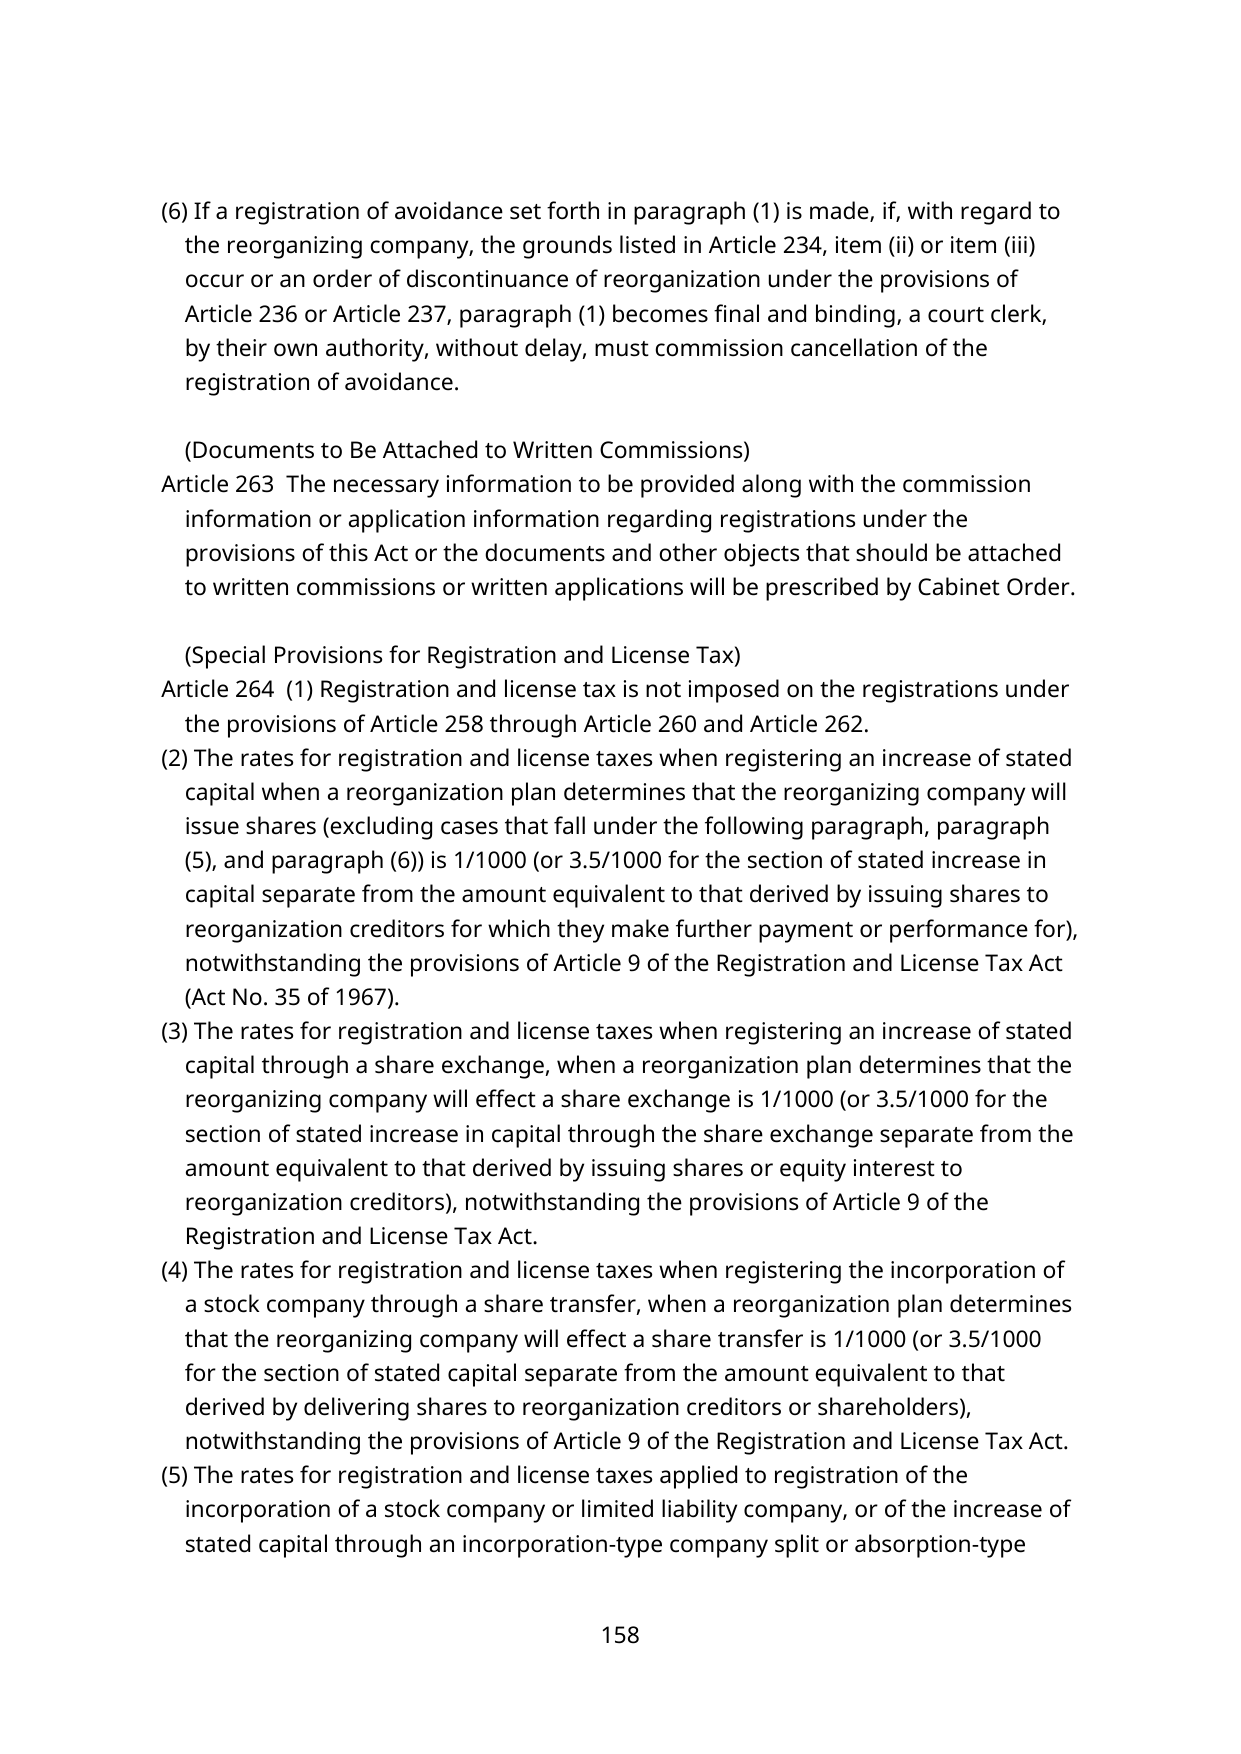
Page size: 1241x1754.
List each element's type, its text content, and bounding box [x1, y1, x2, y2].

text (6) If a registration of avoidance set forth in paragraph (1) is made, if, with regard to the reorganizing company, the grounds listed in Article 234, item (ii) or item (iii) occur or an order of discontinuance of reorganization under the provisions of Article 236 or Article 237, paragraph (1) becomes final and binding, a court clerk, by their own authority, without delay, must commission cancellation of the registration of avoidance. [161, 194, 1079, 399]
text (2) The rates for registration and license taxes when registering an increase of stated capital when a reorganization plan determines that the reorganizing company will issue shares (excluding cases that fall under the following paragraph, paragraph (5), and paragraph (6)) is 1/1000 (or 3.5/1000 for the section of stated increase in capital separate from the amount equivalent to that derived by issuing shares to reorganization creditors for which they make further payment or performance for), notwithstanding the provisions of Article 9 of the Registration and License Tax Act (Act No. 35 of 1967). [161, 740, 1079, 1014]
text (Special Provisions for Registration and License Tax) [184, 638, 1079, 672]
text (4) The rates for registration and license taxes when registering the incorporation of a stock company through a share transfer, when a reorganization plan determines that the reorganizing company will effect a share transfer is 1/1000 (or 3.5/1000 for the section of stated capital separate from the amount equivalent to that derived by delivering shares to reorganization creditors or shareholders), notwithstanding the provisions of Article 9 of the Registration and License Tax Act. [161, 1253, 1079, 1458]
text (Documents to Be Attached to Written Commissions) [184, 433, 1079, 467]
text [161, 1458, 1079, 1560]
text (3) The rates for registration and license taxes when registering an increase of stated capital through a share exchange, when a reorganization plan determines that the reorganizing company will effect a share exchange is 1/1000 (or 3.5/1000 for the section of stated increase in capital through the share exchange separate from the amount equivalent to that derived by issuing shares or equity interest to reorganization creditors), notwithstanding the provisions of Article 9 of the Registration and License Tax Act. [161, 1014, 1079, 1253]
text Article 263 The necessary information to be provided along with the commission information or application information regarding registrations under the provisions of this Act or the documents and other objects that should be attached to written commissions or written applications will be prescribed by Cabinet Order. [161, 467, 1079, 604]
text Article 264 (1) Registration and license tax is not imposed on the registrations under the provisions of Article 258 through Article 260 and Article 262. [161, 672, 1079, 740]
